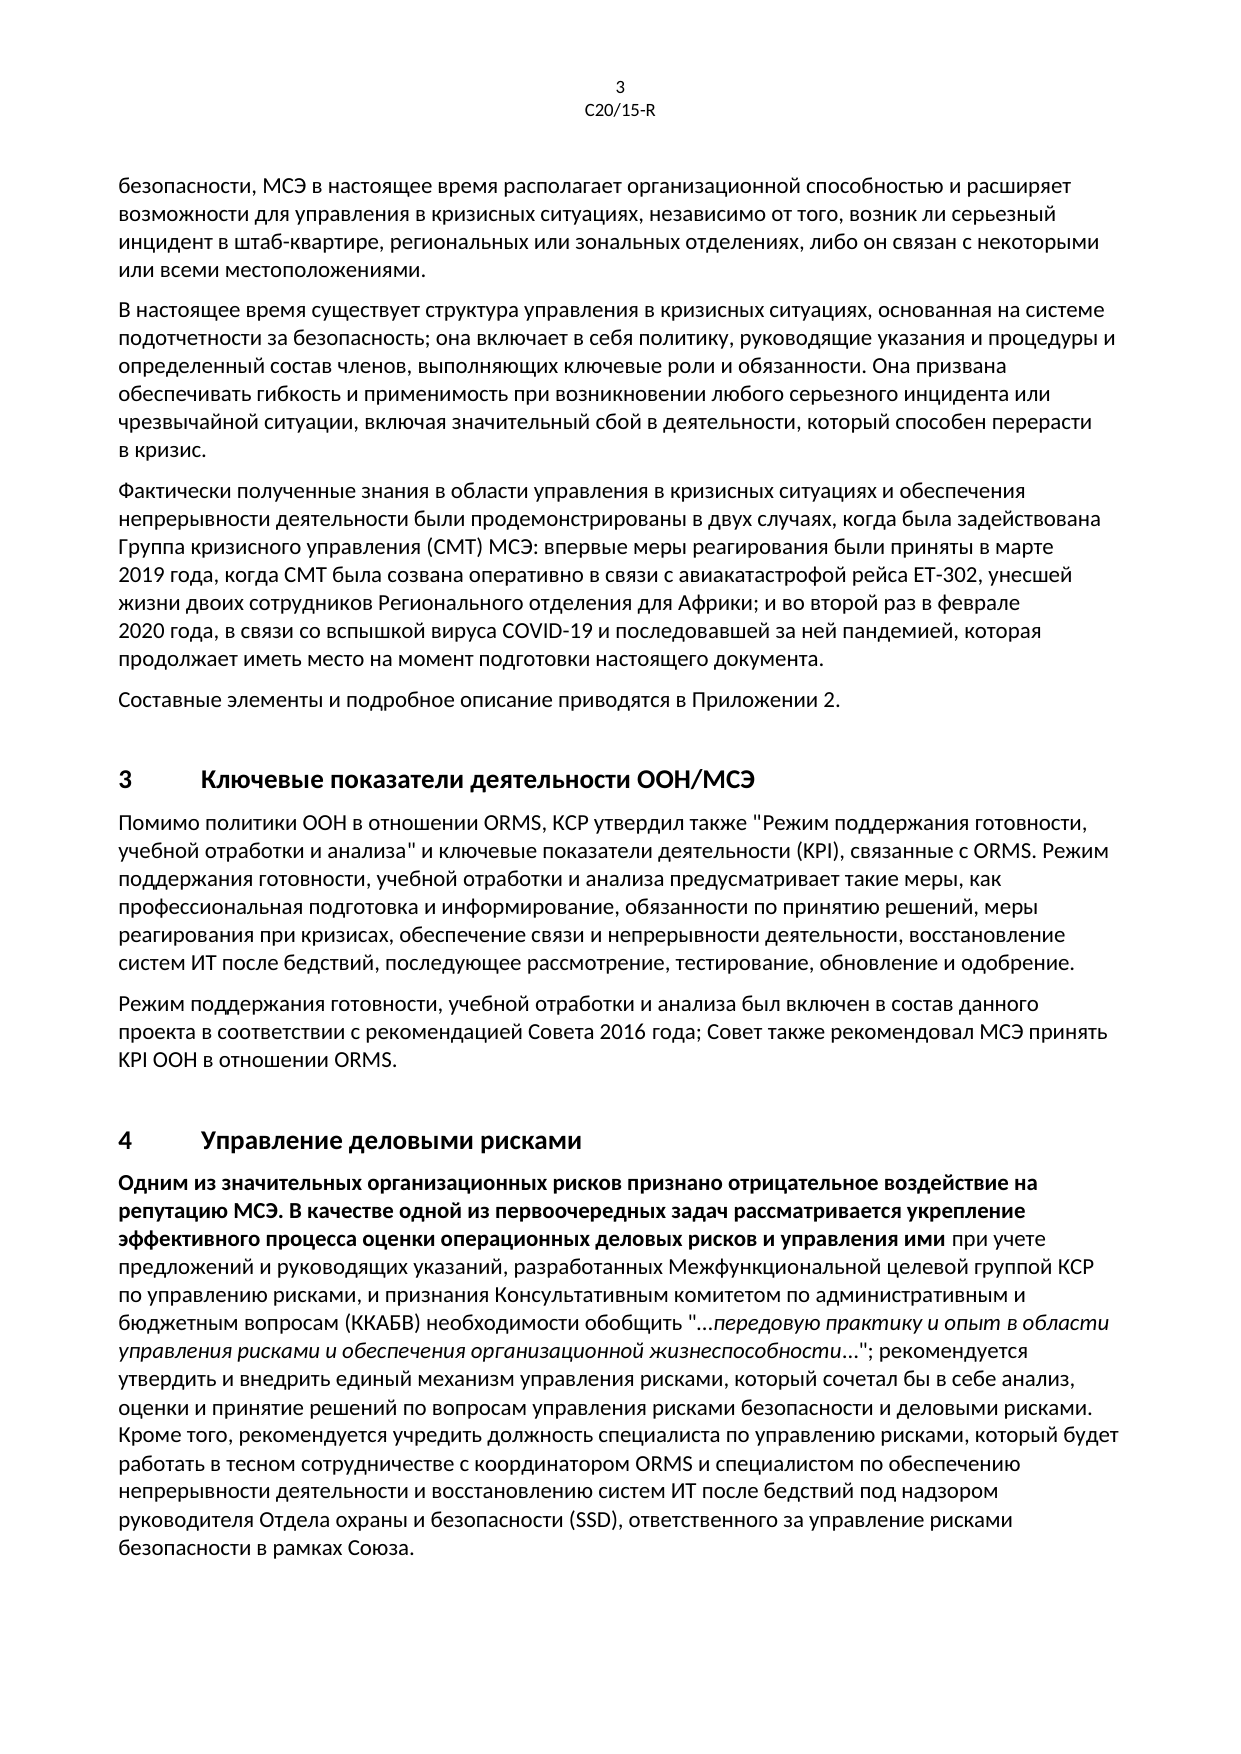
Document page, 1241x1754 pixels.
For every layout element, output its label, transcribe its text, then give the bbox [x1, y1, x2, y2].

subtitle 3 Ключевые показатели деятельности ООН/МСЭ [118, 763, 1122, 796]
text Режим поддержания готовности, учебной отработки и анализа был включен в состав данного проекта в соответствии с рекомендацией Совета 2016 года; Совет также рекомендовал МСЭ принять KPI ООН в отношении ORMS. [118, 989, 1122, 1073]
text Помимо политики ООН в отношении ORMS, КСР утвердил также "Режим поддержания готовности, учебной отработки и анализа" и ключевые показатели деятельности (KPI), связанные с ORMS. Режим поддержания готовности, учебной отработки и анализа предусматривает такие меры, как профессиональная подготовка и информирование, обязанности по принятию решений, меры реагирования при кризисах, обеспечение связи и непрерывности деятельности, восстановление систем ИТ после бедствий, последующее рассмотрение, тестирование, обновление и одобрение. [118, 808, 1122, 976]
text Составные элементы и подробное описание приводятся в Приложении 2. [118, 685, 1122, 713]
text В настоящее время существует структура управления в кризисных ситуациях, основанная на системе подотчетности за безопасность; она включает в себя политику, руководящие указания и процедуры и определенный состав членов, выполняющих ключевые роли и обязанности. Она призвана обеспечивать гибкость и применимость при возникновении любого серьезного инцидента или чрезвычайной ситуации, включая значительный сбой в деятельности, который способен перерасти в кризис. [118, 295, 1122, 463]
text Фактически полученные знания в области управления в кризисных ситуациях и обеспечения непрерывности деятельности были продемонстрированы в двух случаях, когда была задействована Группа кризисного управления (CMT) МСЭ: впервые меры реагирования были приняты в марте 2019 года, когда CMT была созвана оперативно в связи с авиакатастрофой рейса ЕТ-302, унесшей жизни двоих сотрудников Регионального отделения для Африки; и во второй раз в феврале 2020 года, в связи со вспышкой вируса COVID-19 и последовавшей за ней пандемией, которая продолжает иметь место на момент подготовки настоящего документа. [118, 476, 1122, 672]
text Одним из значительных организационных рисков признано отрицательное воздействие на репутацию МСЭ. В качестве одной из первоочередных задач рассматривается укрепление эффективного процесса оценки операционных деловых рисков и управления ими при учете предложений и руководящих указаний, разработанных Межфункциональной целевой группой КСР по управлению рисками, и признания Консультативным комитетом по административным и бюджетным вопросам (ККАБВ) необходимости обобщить "…передовую практику и опыт в области управления рисками и обеспечения организационной жизнеспособности…"; рекомендуется утвердить и внедрить единый механизм управления рисками, который сочетал бы в себе анализ, оценки и принятие решений по вопросам управления рисками безопасности и деловыми рисками. Кроме того, рекомендуется учредить должность специалиста по управлению рисками, который будет работать в тесном сотрудничестве с координатором ORMS и специалистом по обеспечению непрерывности деятельности и восстановлению систем ИТ после бедствий под надзором руководителя Отдела охраны и безопасности (SSD), ответственного за управление рисками безопасности в рамках Союза. [118, 1168, 1122, 1561]
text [118, 171, 1122, 283]
subtitle 4 Управление деловыми рисками [118, 1123, 1122, 1156]
